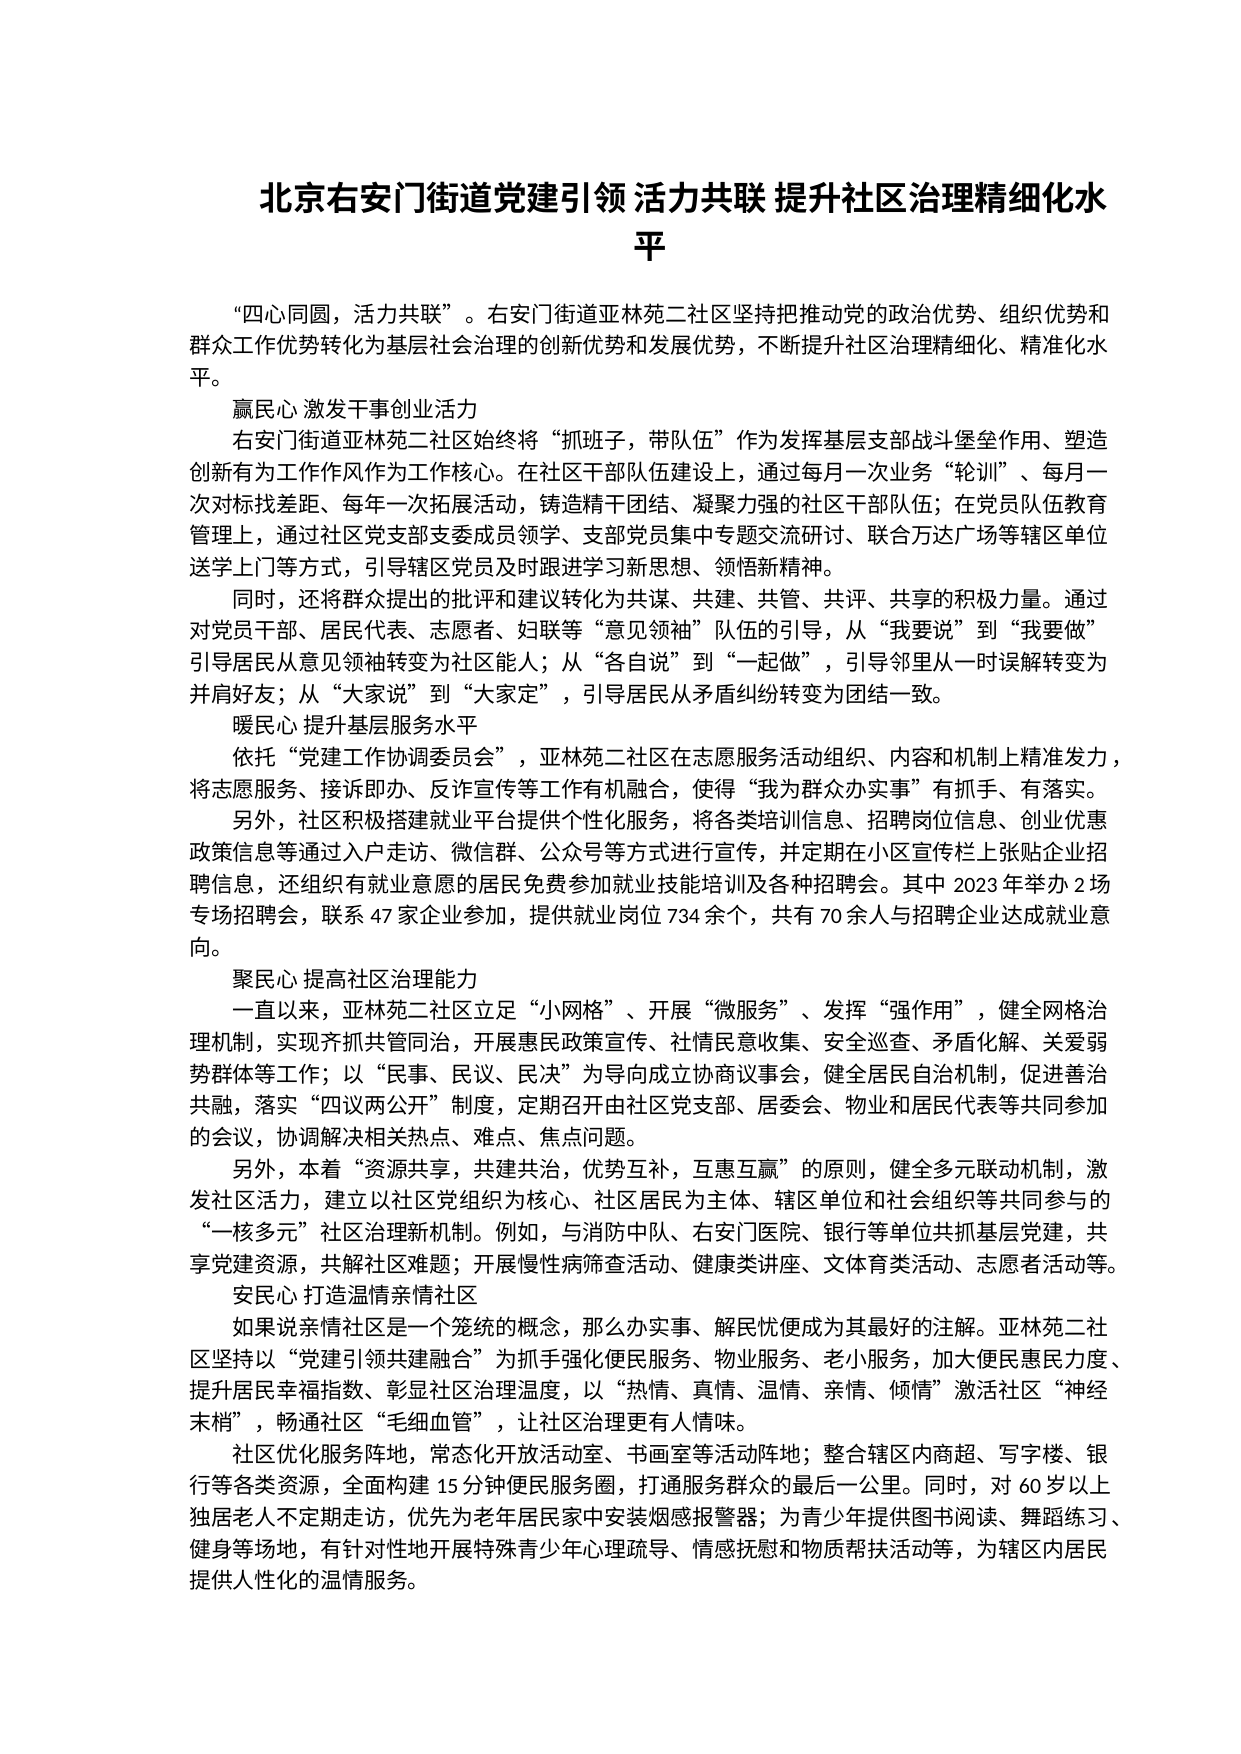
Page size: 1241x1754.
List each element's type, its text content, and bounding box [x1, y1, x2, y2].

text 赢民心 激发干事创业活力 [189, 392, 1111, 423]
text 依托“党建工作协调委员会”，亚林苑二社区在志愿服务活动组织、内容和机制上精准发力，将志愿服务、接诉即办、反诈宣传等工作有机融合，使得“我为群众办实事”有抓手、有落实。 [189, 740, 1111, 803]
text 如果说亲情社区是一个笼统的概念，那么办实事、解民忧便成为其最好的注解。亚林苑二社区坚持以“党建引领共建融合”为抓手强化便民服务、物业服务、老小服务，加大便民惠民力度、提升居民幸福指数、彰显社区治理温度，以“热情、真情、温情、亲情、倾情”激活社区“神经末梢”，畅通社区“毛细血管”，让社区治理更有人情味。 [189, 1310, 1111, 1437]
text 另外，社区积极搭建就业平台提供个性化服务，将各类培训信息、招聘岗位信息、创业优惠政策信息等通过入户走访、微信群、公众号等方式进行宣传，并定期在小区宣传栏上张贴企业招聘信息，还组织有就业意愿的居民免费参加就业技能培训及各种招聘会。其中2023年举办2场专场招聘会，联系47家企业参加，提供就业岗位734余个，共有70余人与招聘企业达成就业意向。 [189, 803, 1111, 962]
text 右安门街道亚林苑二社区始终将“抓班子，带队伍”作为发挥基层支部战斗堡垒作用、塑造创新有为工作作风作为工作核心。在社区干部队伍建设上，通过每月一次业务“轮训”、每月一次对标找差距、每年一次拓展活动，铸造精干团结、凝聚力强的社区干部队伍；在党员队伍教育管理上，通过社区党支部支委成员领学、支部党员集中专题交流研讨、联合万达广场等辖区单位送学上门等方式，引导辖区党员及时跟进学习新思想、领悟新精神。 [189, 423, 1111, 582]
text 同时，还将群众提出的批评和建议转化为共谋、共建、共管、共评、共享的积极力量。通过对党员干部、居民代表、志愿者、妇联等“意见领袖”队伍的引导，从“我要说”到“我要做”引导居民从意见领袖转变为社区能人；从“各自说”到“一起做”，引导邻里从一时误解转变为并肩好友；从“大家说”到“大家定”，引导居民从矛盾纠纷转变为团结一致。 [189, 582, 1111, 708]
text 一直以来，亚林苑二社区立足“小网格”、开展“微服务”、发挥“强作用”，健全网格治理机制，实现齐抓共管同治，开展惠民政策宣传、社情民意收集、安全巡查、矛盾化解、关爱弱势群体等工作；以“民事、民议、民决”为导向成立协商议事会，健全居民自治机制，促进善治共融，落实“四议两公开”制度，定期召开由社区党支部、居委会、物业和居民代表等共同参加的会议，协调解决相关热点、难点、焦点问题。 [189, 993, 1111, 1152]
subtitle 北京右安门街道党建引领 活力共联 提升社区治理精细化水平 [189, 171, 1111, 268]
text 安民心 打造温情亲情社区 [189, 1278, 1111, 1310]
text 社区优化服务阵地，常态化开放活动室、书画室等活动阵地；整合辖区内商超、写字楼、银行等各类资源，全面构建15分钟便民服务圈，打通服务群众的最后一公里。同时，对60岁以上独居老人不定期走访，优先为老年居民家中安装烟感报警器；为青少年提供图书阅读、舞蹈练习、健身等场地，有针对性地开展特殊青少年心理疏导、情感抚慰和物质帮扶活动等，为辖区内居民提供人性化的温情服务。 [189, 1437, 1111, 1595]
text 聚民心 提高社区治理能力 [189, 962, 1111, 993]
text 另外，本着“资源共享，共建共治，优势互补，互惠互赢”的原则，健全多元联动机制，激发社区活力，建立以社区党组织为核心、社区居民为主体、辖区单位和社会组织等共同参与的“一核多元”社区治理新机制。例如，与消防中队、右安门医院、银行等单位共抓基层党建，共享党建资源，共解社区难题；开展慢性病筛查活动、健康类讲座、文体育类活动、志愿者活动等。 [189, 1152, 1111, 1278]
text 暖民心 提升基层服务水平 [189, 708, 1111, 740]
text “四心同圆，活力共联”。右安门街道亚林苑二社区坚持把推动党的政治优势、组织优势和群众工作优势转化为基层社会治理的创新优势和发展优势，不断提升社区治理精细化、精准化水平。 [189, 297, 1111, 392]
